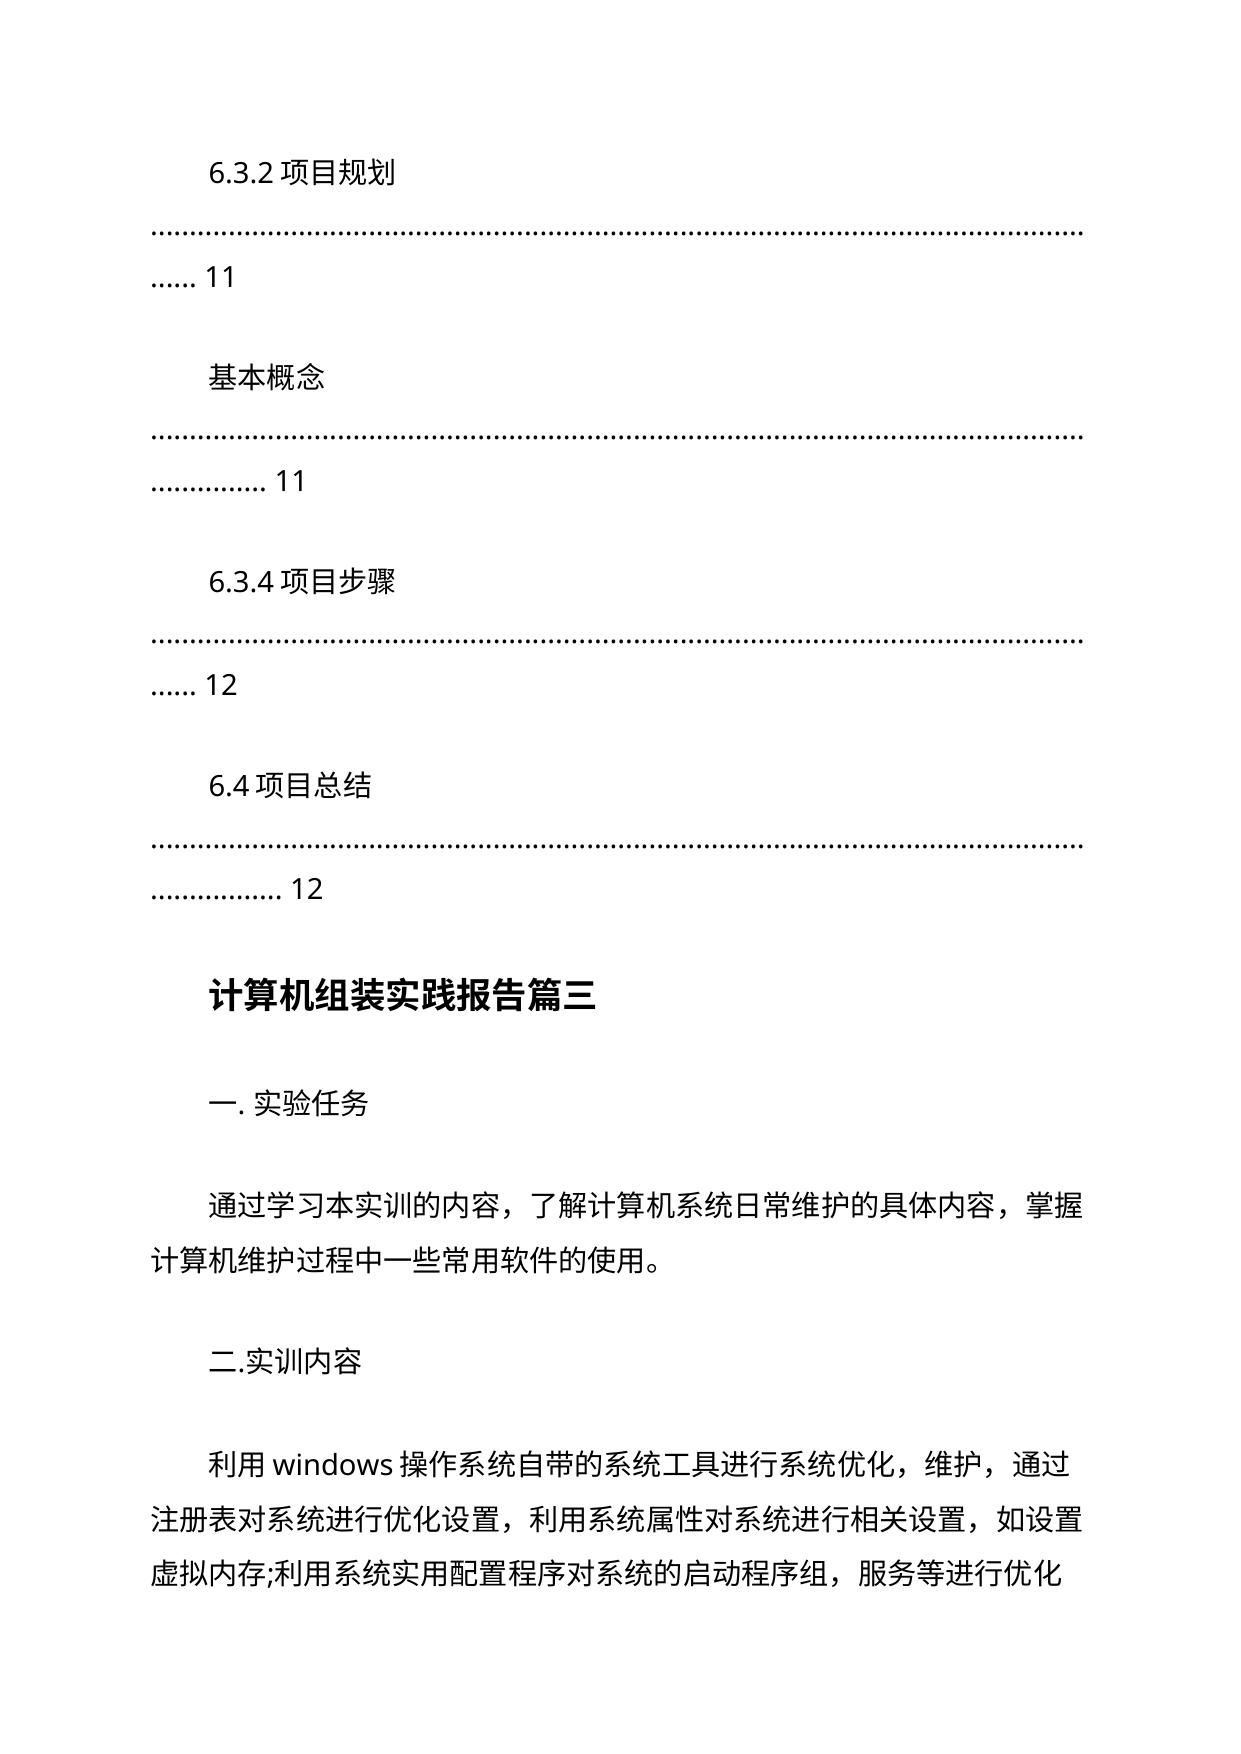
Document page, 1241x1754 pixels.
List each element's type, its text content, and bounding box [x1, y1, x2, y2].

text 一. 实验任务 [150, 1080, 1090, 1123]
text 6.3.4项目步骤 .............................................................................................................................. 12 [150, 558, 1090, 704]
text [150, 1441, 1090, 1593]
text 基本概念 ....................................................................................................................................... 11 [150, 354, 1090, 500]
text 6.4项目总结 ......................................................................................................................................... 12 [150, 763, 1090, 908]
text 通过学习本实训的内容，了解计算机系统日常维护的具体内容，掌握计算机维护过程中一些常用软件的使用。 [150, 1182, 1090, 1279]
text 二.实训内容 [150, 1339, 1090, 1381]
text 6.3.2项目规划 .............................................................................................................................. 11 [150, 150, 1090, 296]
text 计算机组装实践报告篇三 [150, 967, 1090, 1018]
